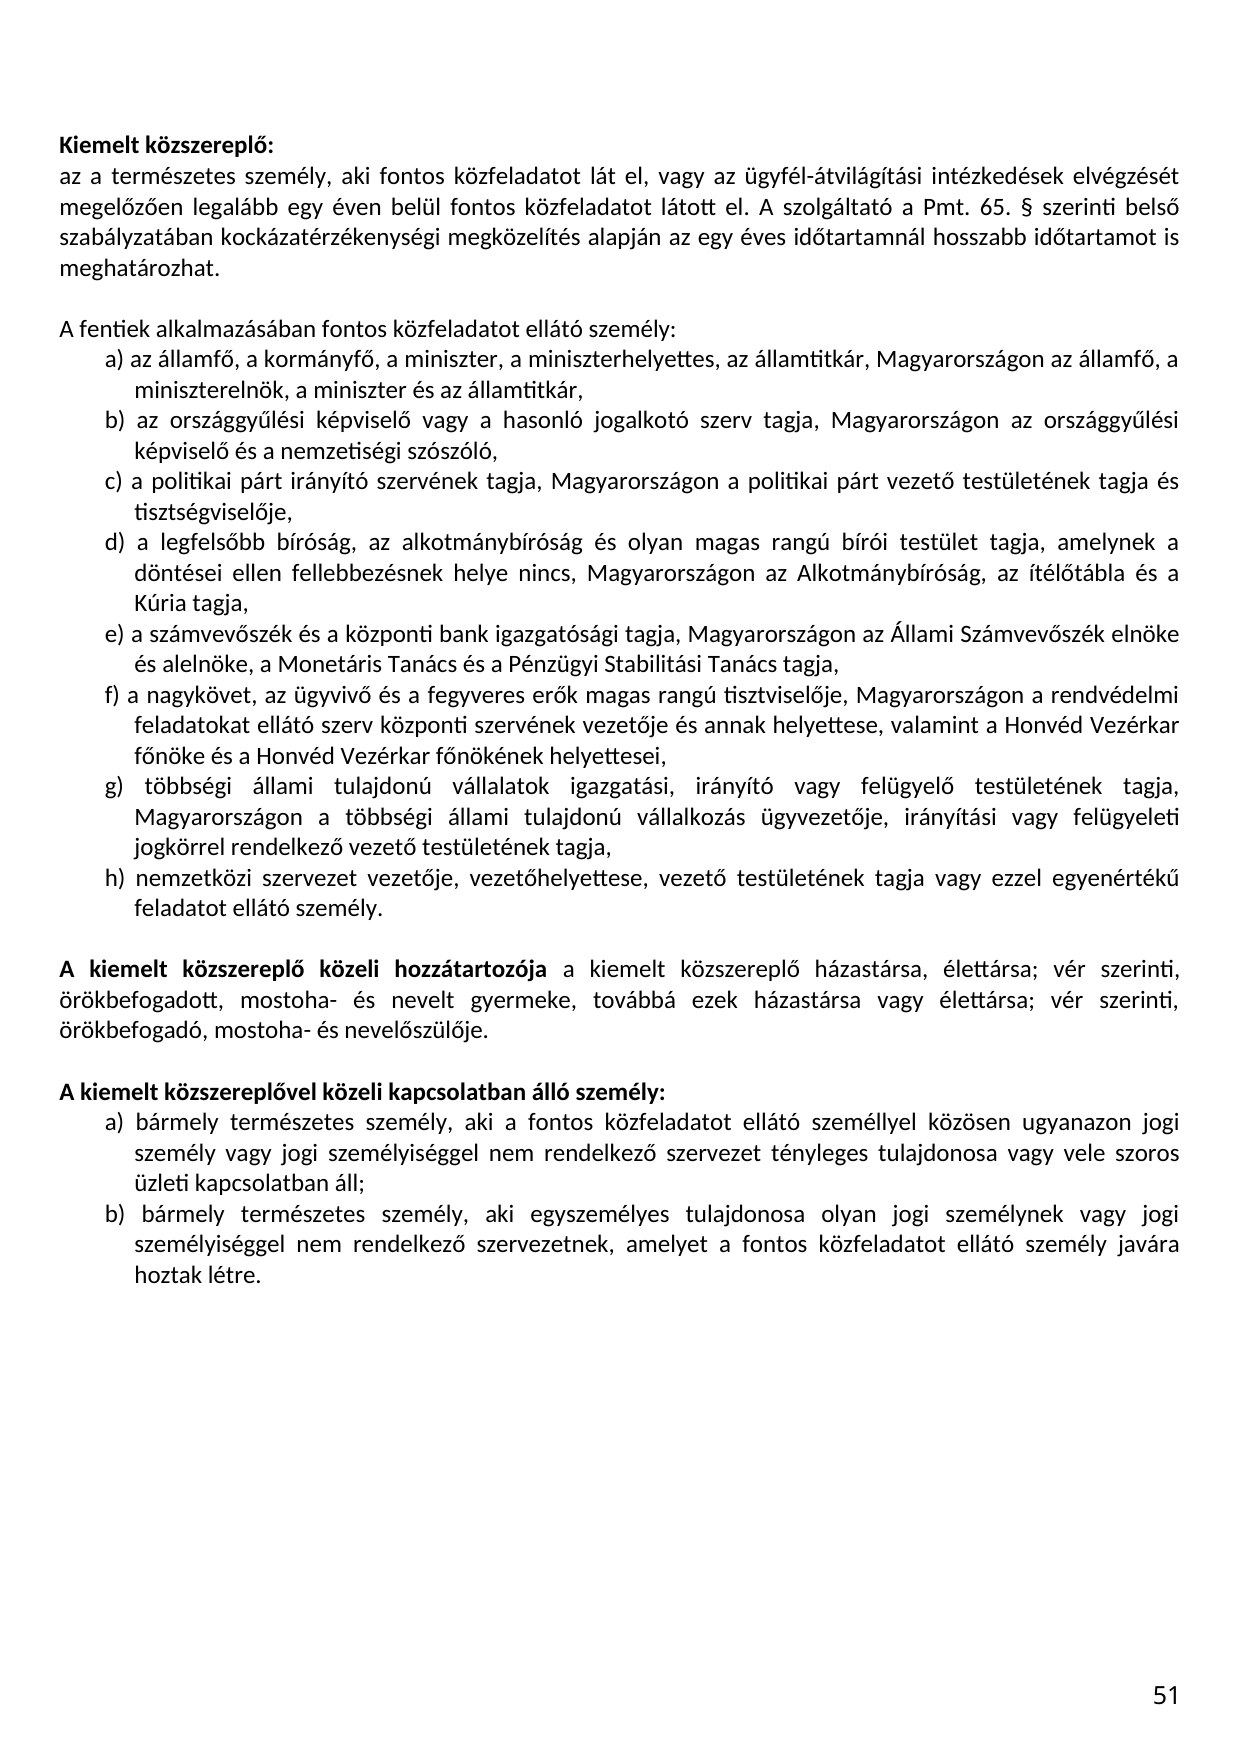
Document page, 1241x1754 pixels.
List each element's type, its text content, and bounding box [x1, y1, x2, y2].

subtitle a) az államfő, a kormányfő, a miniszter, a miniszterhelyettes, az államtitkár, Magyarországon az államfő, a miniszterelnök, a miniszter és az államtitkár, [104, 343, 1181, 404]
subtitle f) a nagykövet, az ügyvivő és a fegyveres erők magas rangú tisztviselője, Magyarországon a rendvédelmi feladatokat ellátó szerv központi szervének vezetője és annak helyettese, valamint a Honvéd Vezérkar főnöke és a Honvéd Vezérkar főnökének helyettesei, [104, 679, 1181, 771]
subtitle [104, 1198, 1181, 1289]
subtitle h) nemzetközi szervezet vezetője, vezetőhelyettese, vezető testületének tagja vagy ezzel egyenértékű feladatot ellátó személy. [104, 862, 1181, 923]
subtitle d) a legfelsőbb bíróság, az alkotmánybíróság és olyan magas rangú bírói testület tagja, amelynek a döntései ellen fellebbezésnek helye nincs, Magyarországon az Alkotmánybíróság, az ítélőtábla és a Kúria tagja, [104, 526, 1181, 618]
subtitle A fentiek alkalmazásában fontos közfeladatot ellátó személy: [59, 313, 1181, 343]
subtitle A kiemelt közszereplővel közeli kapcsolatban álló személy: [59, 1076, 1181, 1106]
subtitle Kiemelt közszereplő: [59, 129, 1181, 160]
subtitle g) többségi állami tulajdonú vállalatok igazgatási, irányító vagy felügyelő testületének tagja, Magyarországon a többségi állami tulajdonú vállalkozás ügyvezetője, irányítási vagy felügyeleti jogkörrel rendelkező vezető testületének tagja, [104, 771, 1181, 862]
subtitle az a természetes személy, aki fontos közfeladatot lát el, vagy az ügyfél-átvilágítási intézkedések elvégzését megelőzően legalább egy éven belül fontos közfeladatot látott el. A szolgáltató a Pmt. 65. § szerinti belső szabályzatában kockázatérzékenységi megközelítés alapján az egy éves időtartamnál hosszabb időtartamot is meghatározhat. [59, 160, 1181, 282]
subtitle c) a politikai párt irányító szervének tagja, Magyarországon a politikai párt vezető testületének tagja és tisztségviselője, [104, 465, 1181, 526]
subtitle a) bármely természetes személy, aki a fontos közfeladatot ellátó személlyel közösen ugyanazon jogi személy vagy jogi személyiséggel nem rendelkező szervezet tényleges tulajdonosa vagy vele szoros üzleti kapcsolatban áll; [104, 1106, 1181, 1198]
subtitle b) az országgyűlési képviselő vagy a hasonló jogalkotó szerv tagja, Magyarországon az országgyűlési képviselő és a nemzetiségi szószóló, [104, 404, 1181, 465]
subtitle e) a számvevőszék és a központi bank igazgatósági tagja, Magyarországon az Állami Számvevőszék elnöke és alelnöke, a Monetáris Tanács és a Pénzügyi Stabilitási Tanács tagja, [104, 618, 1181, 679]
subtitle A kiemelt közszereplő közeli hozzátartozója a kiemelt közszereplő házastársa, élettársa; vér szerinti, örökbefogadott, mostoha- és nevelt gyermeke, továbbá ezek házastársa vagy élettársa; vér szerinti, örökbefogadó, mostoha- és nevelőszülője. [59, 954, 1181, 1045]
